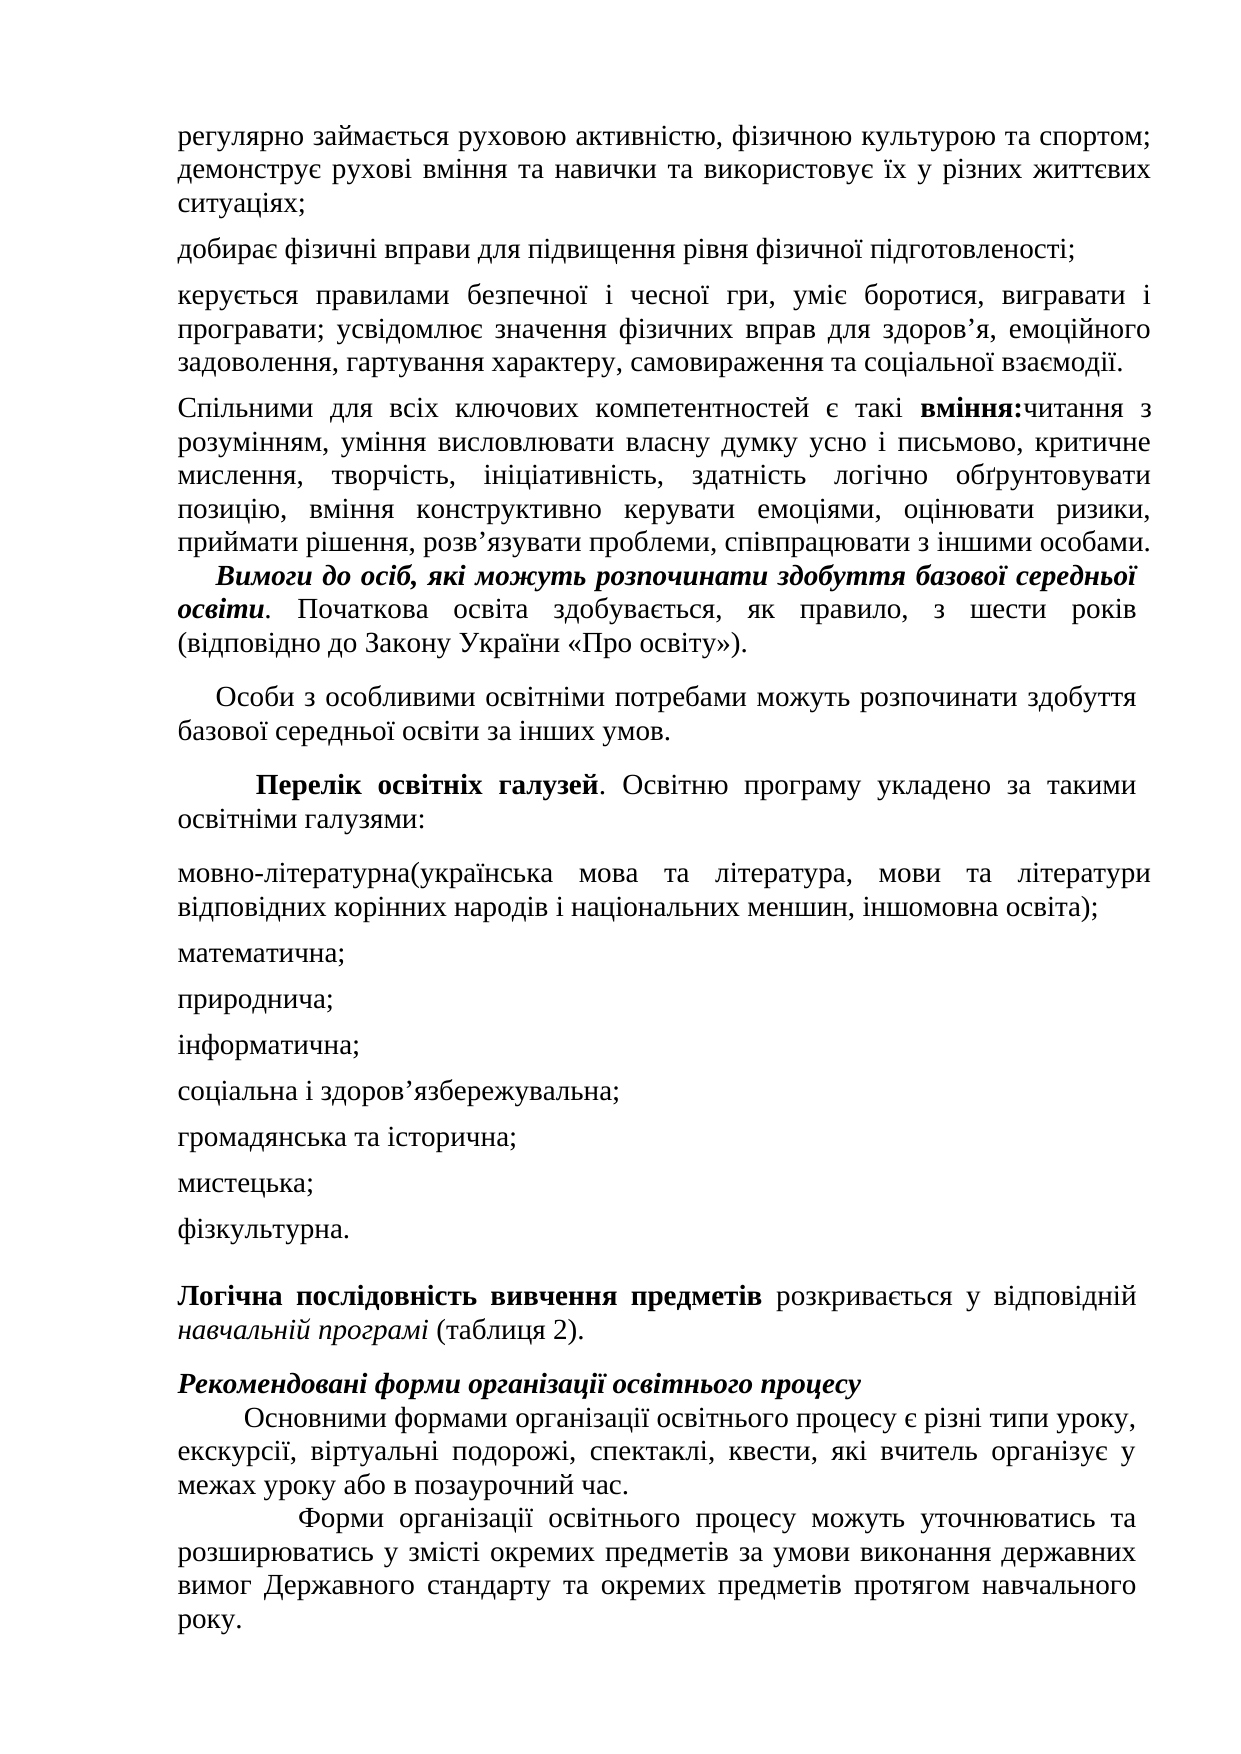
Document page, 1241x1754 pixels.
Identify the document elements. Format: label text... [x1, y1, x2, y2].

text керується правилами безпечної і чесної гри, уміє боротися, вигравати і програвати; усвідомлює значення фізичних вправ для здоров’я, емоційного задоволення, гартування характеру, самовираження та соціальної взаємодії. [177, 277, 1152, 378]
text Перелік освітніх галузей. Освітню програму укладено за такими освітніми галузями: [177, 767, 1137, 834]
text Спільними для всіх ключових компетентностей є такі вміння:читання з розумінням, уміння висловлювати власну думку усно і письмово, критичне мислення, творчість, ініціативність, здатність логічно обґрунтовувати позицію, вміння конструктивно керувати емоціями, оцінювати ризики, приймати рішення, розв’язувати проблеми, співпрацювати з іншими особами. [177, 390, 1152, 558]
text природнича; [177, 981, 1152, 1014]
text математична; [177, 935, 1152, 968]
text соціальна і здоров’язбережувальна; [177, 1073, 1152, 1107]
text мистецька; [177, 1165, 1152, 1199]
text Основними формами організації освітнього процесу є різні типи уроку, екскурсії, віртуальні подорожі, спектаклі, квести, які вчитель організує у межах уроку або в позаурочний час. [177, 1400, 1137, 1500]
text мовно-літературна(українська мова та література, мови та літератури відповідних корінних народів і національних меншин, іншомовна освіта); [177, 855, 1152, 922]
text інформатична; [177, 1027, 1152, 1061]
text регулярно займається руховою активністю, фізичною культурою та спортом; демонструє рухові вміння та навички та використовує їх у різних життєвих ситуаціях; [177, 118, 1152, 219]
text Особи з особливими освітніми потребами можуть розпочинати здобуття базової середньої освіти за інших умов. [177, 679, 1137, 747]
text фізкультурна. [177, 1211, 1152, 1245]
text Рекомендовані форми організації освітнього процесу [177, 1366, 1137, 1400]
text Вимоги до осіб, які можуть розпочинати здобуття базової середньої освіти. Початкова освіта здобувається, як правило, з шести років (відповідно до Закону України «Про освіту»). [177, 558, 1137, 659]
text добирає фізичні вправи для підвищення рівня фізичної підготовленості; [177, 231, 1152, 265]
text Логічна послідовність вивчення предметів розкривається у відповідній навчальній програмі (таблиця 2). [177, 1278, 1137, 1345]
text Форми організації освітнього процесу можуть уточнюватись та розширюватись у змісті окремих предметів за умови виконання державних вимог Державного стандарту та окремих предметів протягом навчального року. [177, 1500, 1137, 1634]
text громадянська та історична; [177, 1119, 1152, 1153]
